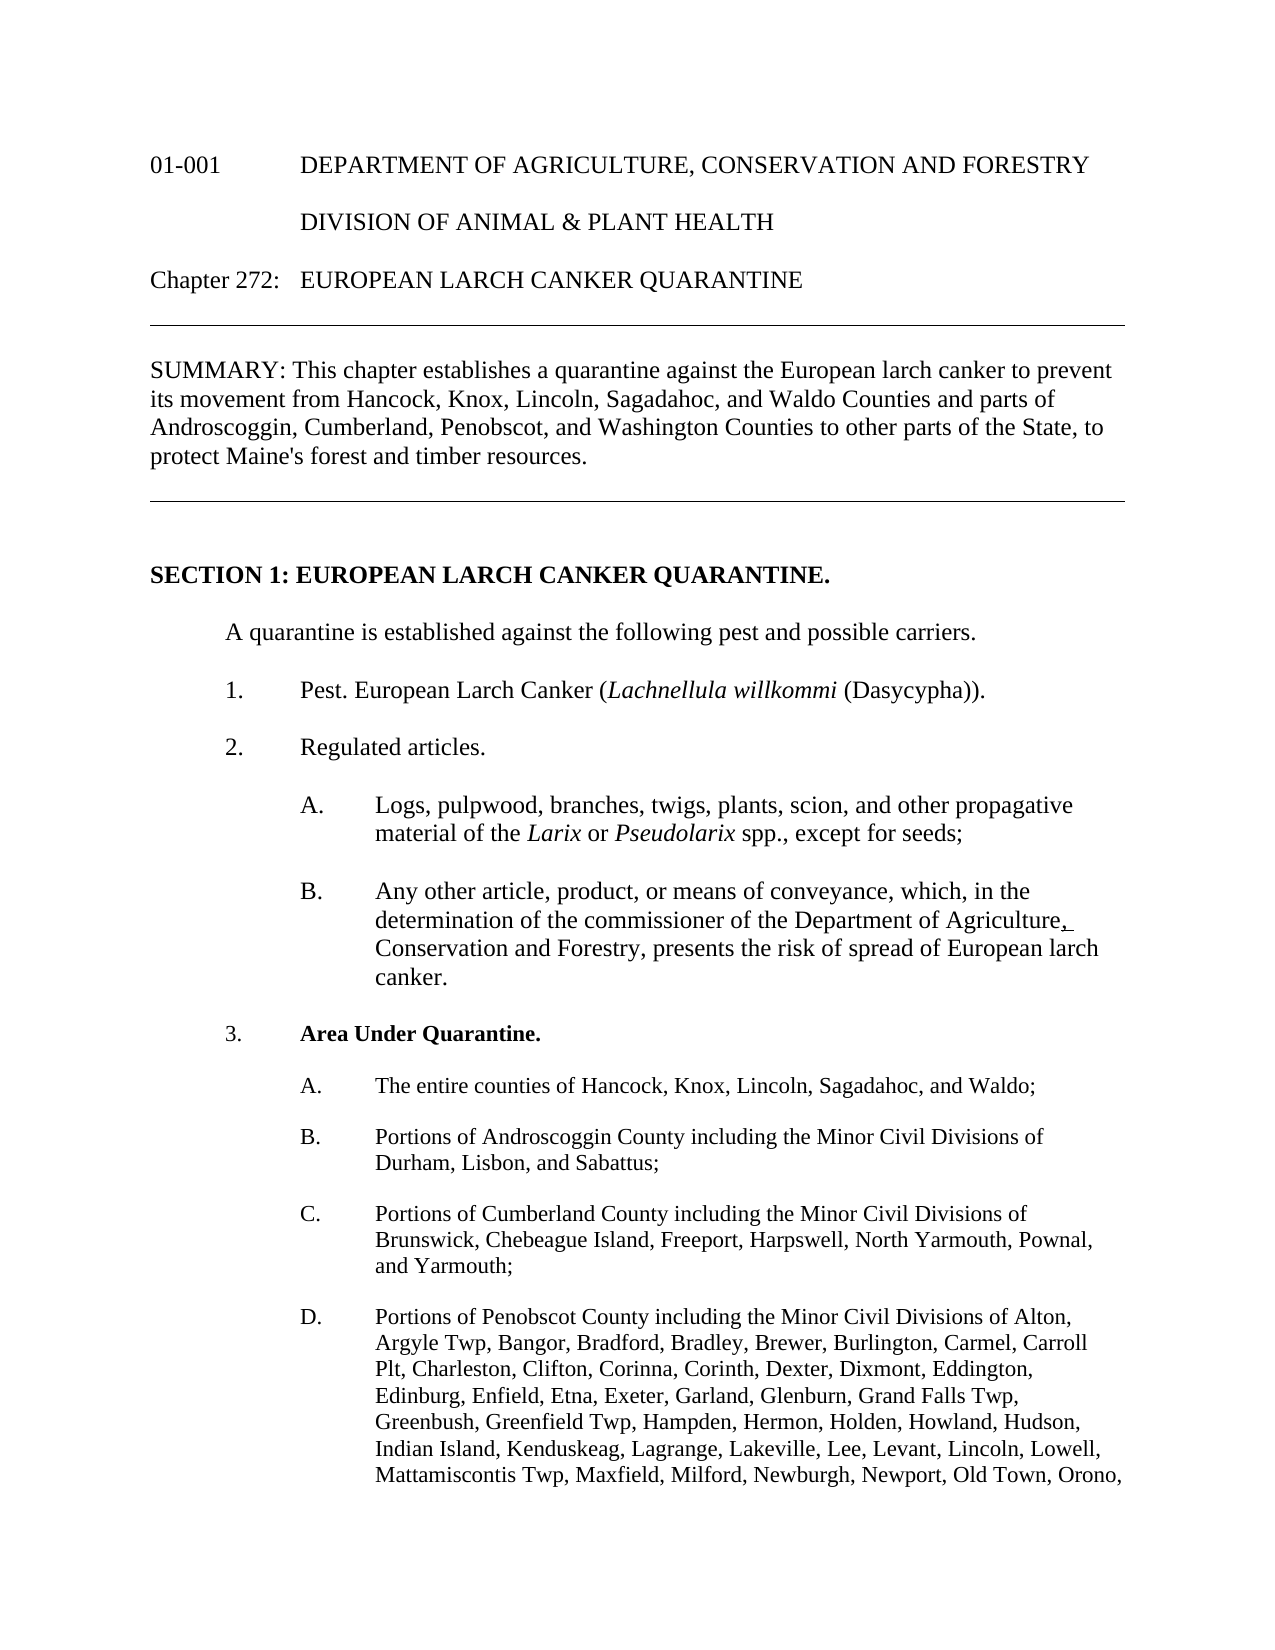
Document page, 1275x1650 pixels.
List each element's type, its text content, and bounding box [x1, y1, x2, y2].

text 01-001 DEPARTMENT OF AGRICULTURE, CONSERVATION AND FORESTRY [150, 150, 1125, 179]
list Portions of Androscoggin County including the Minor Civil Divisions of Durham, Lisbon, and Sabattus; [300, 1123, 1125, 1200]
list Portions of Cumberland County including the Minor Civil Divisions of Brunswick, Chebeague Island, Freeport, Harpswell, North Yarmouth, Pownal, and Yarmouth; [300, 1200, 1125, 1303]
text DIVISION OF ANIMAL & PLANT HEALTH [150, 207, 1125, 236]
text B. Any other article, product, or means of conveyance, which, in the determination of the commissioner of the Department of Agriculture, Conservation and Forestry, presents the risk of spread of European larch canker. [150, 876, 1125, 991]
list The entire counties of Hancock, Knox, Lincoln, Sagadahoc, and Waldo; [300, 1072, 1125, 1123]
text A. Logs, pulpwood, branches, twigs, plants, scion, and other propagative material of the Larix or Pseudolarix spp., except for seeds; [150, 790, 1125, 847]
text 1. . European Larch Canker (Lachnellula willkommi (Dasycypha)). [150, 675, 1125, 703]
text SUMMARY: This chapter establishes a quarantine against the European larch canker to prevent its movement from Hancock, Knox, , Sagadahoc, and Waldo Counties and parts of Androscoggin, Cumberland, Penobscot, and Washington Counties to other parts of the State, to protect 's forest and timber resources. [150, 355, 1125, 470]
text 3. Area Under Quarantine. [150, 1020, 1125, 1046]
text SECTION 1: EUROPEAN LARCH CANKER QUARANTINE. [150, 560, 1125, 588]
text Chapter 272: EUROPEAN LARCH CANKER QUARANTINE [150, 265, 1125, 294]
text A quarantine is established against the following pest and possible carriers. [150, 617, 1125, 646]
text 2. Regulated articles. [150, 732, 1125, 761]
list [300, 1303, 1125, 1487]
